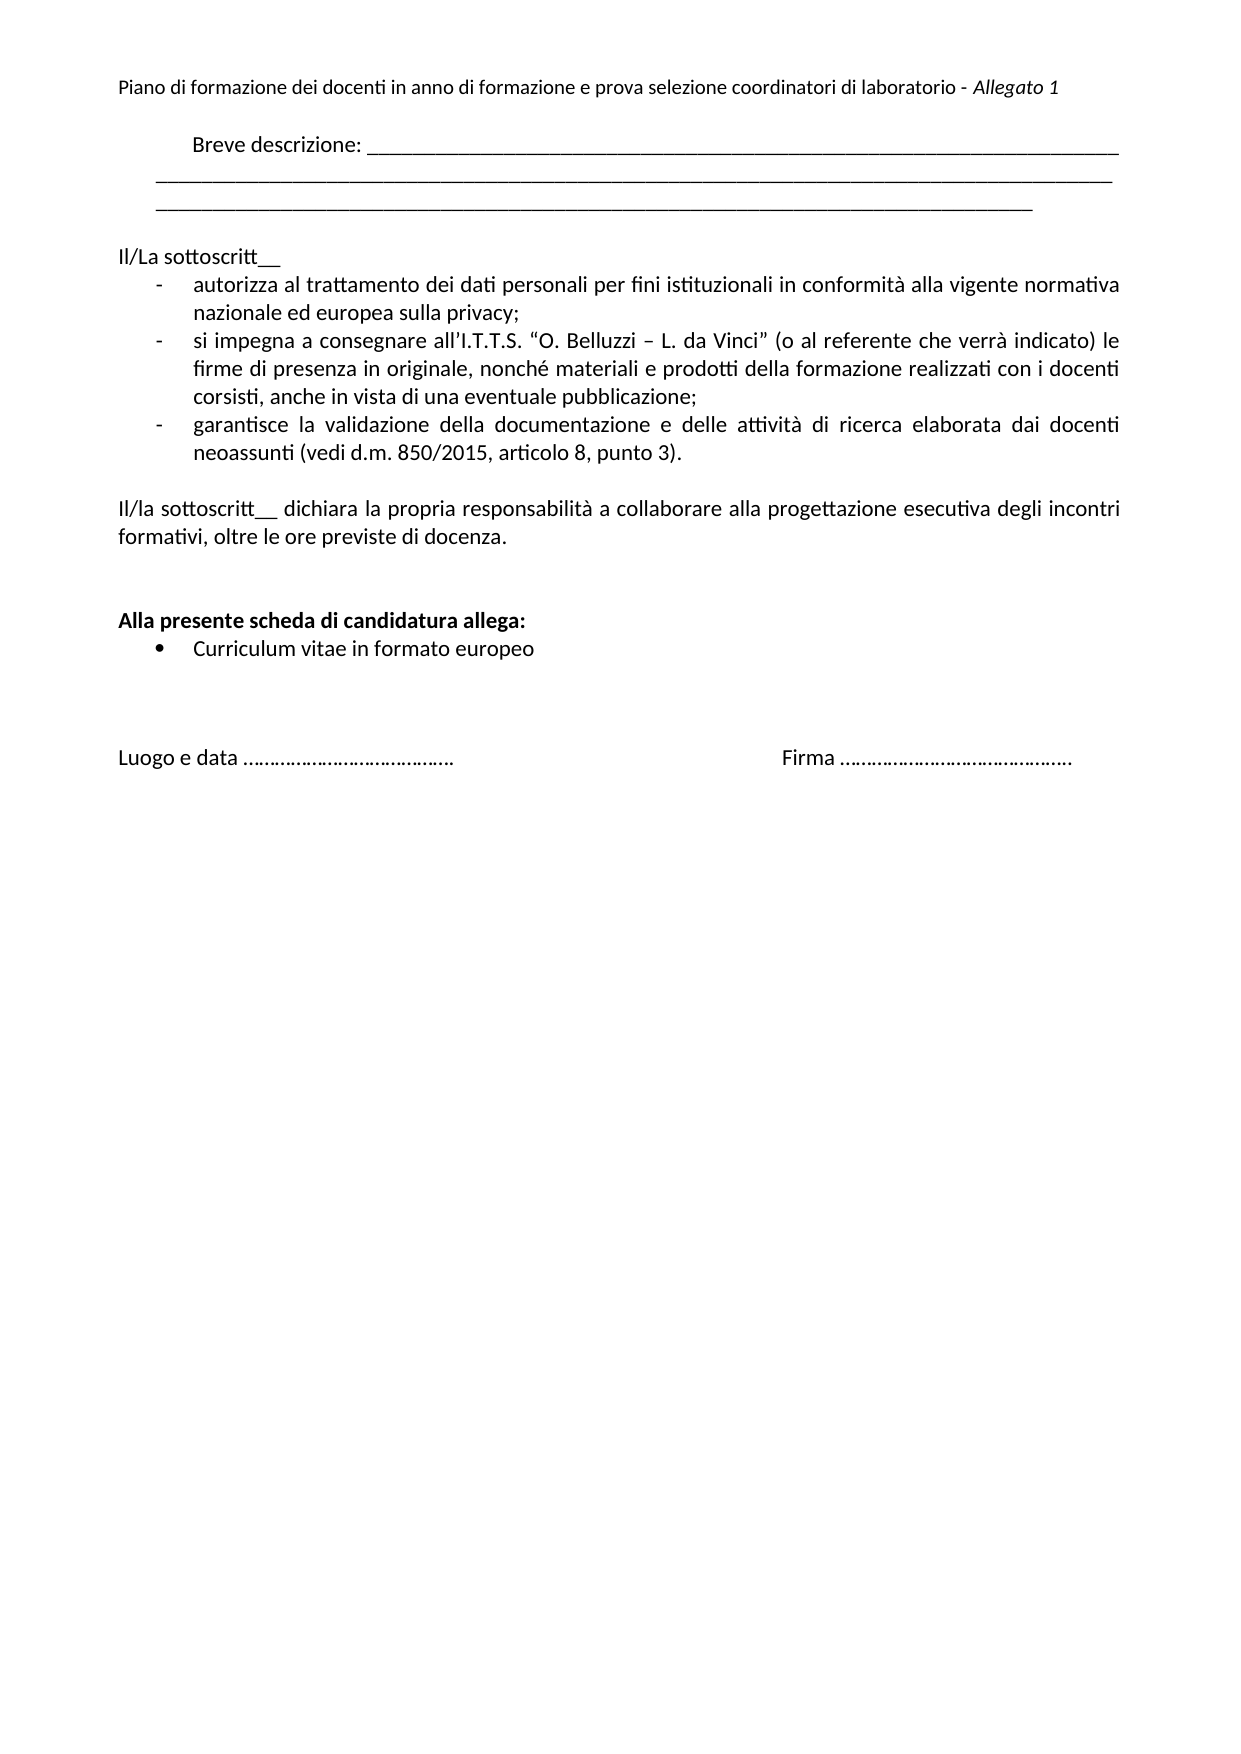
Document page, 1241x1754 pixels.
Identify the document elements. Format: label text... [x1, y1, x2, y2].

text ____________________________________________________________________________________ [156, 158, 1122, 186]
list Curriculum vitae in formato europeo [156, 634, 1122, 662]
text Il/la sottoscritt__ dichiara la propria responsabilità a collaborare alla progettazione esecutiva degli incontri formativi, oltre le ore previste di docenza. [118, 494, 1122, 550]
text Il/La sottoscritt__ [118, 242, 1122, 270]
list si impegna a consegnare all’I.T.T.S. “O. Belluzzi – L. da Vinci” (o al referente che verrà indicato) le firme di presenza in originale, nonché materiali e prodotti della formazione realizzati con i docenti corsisti, anche in vista di una eventuale pubblicazione; [156, 326, 1122, 410]
list garantisce la validazione della documentazione e delle attività di ricerca elaborata dai docenti neoassunti (vedi d.m. 850/2015, articolo 8, punto 3). [156, 410, 1122, 466]
text Alla presente scheda di candidatura allega: [118, 606, 1122, 634]
text _____________________________________________________________________________ [118, 186, 1122, 214]
text Luogo e data …………………………………. Firma …………………………………….. [118, 743, 1122, 771]
list Breve descrizione: __________________________________________________________________ [192, 130, 1122, 158]
list autorizza al trattamento dei dati personali per fini istituzionali in conformità alla vigente normativa nazionale ed europea sulla privacy; [156, 270, 1122, 326]
